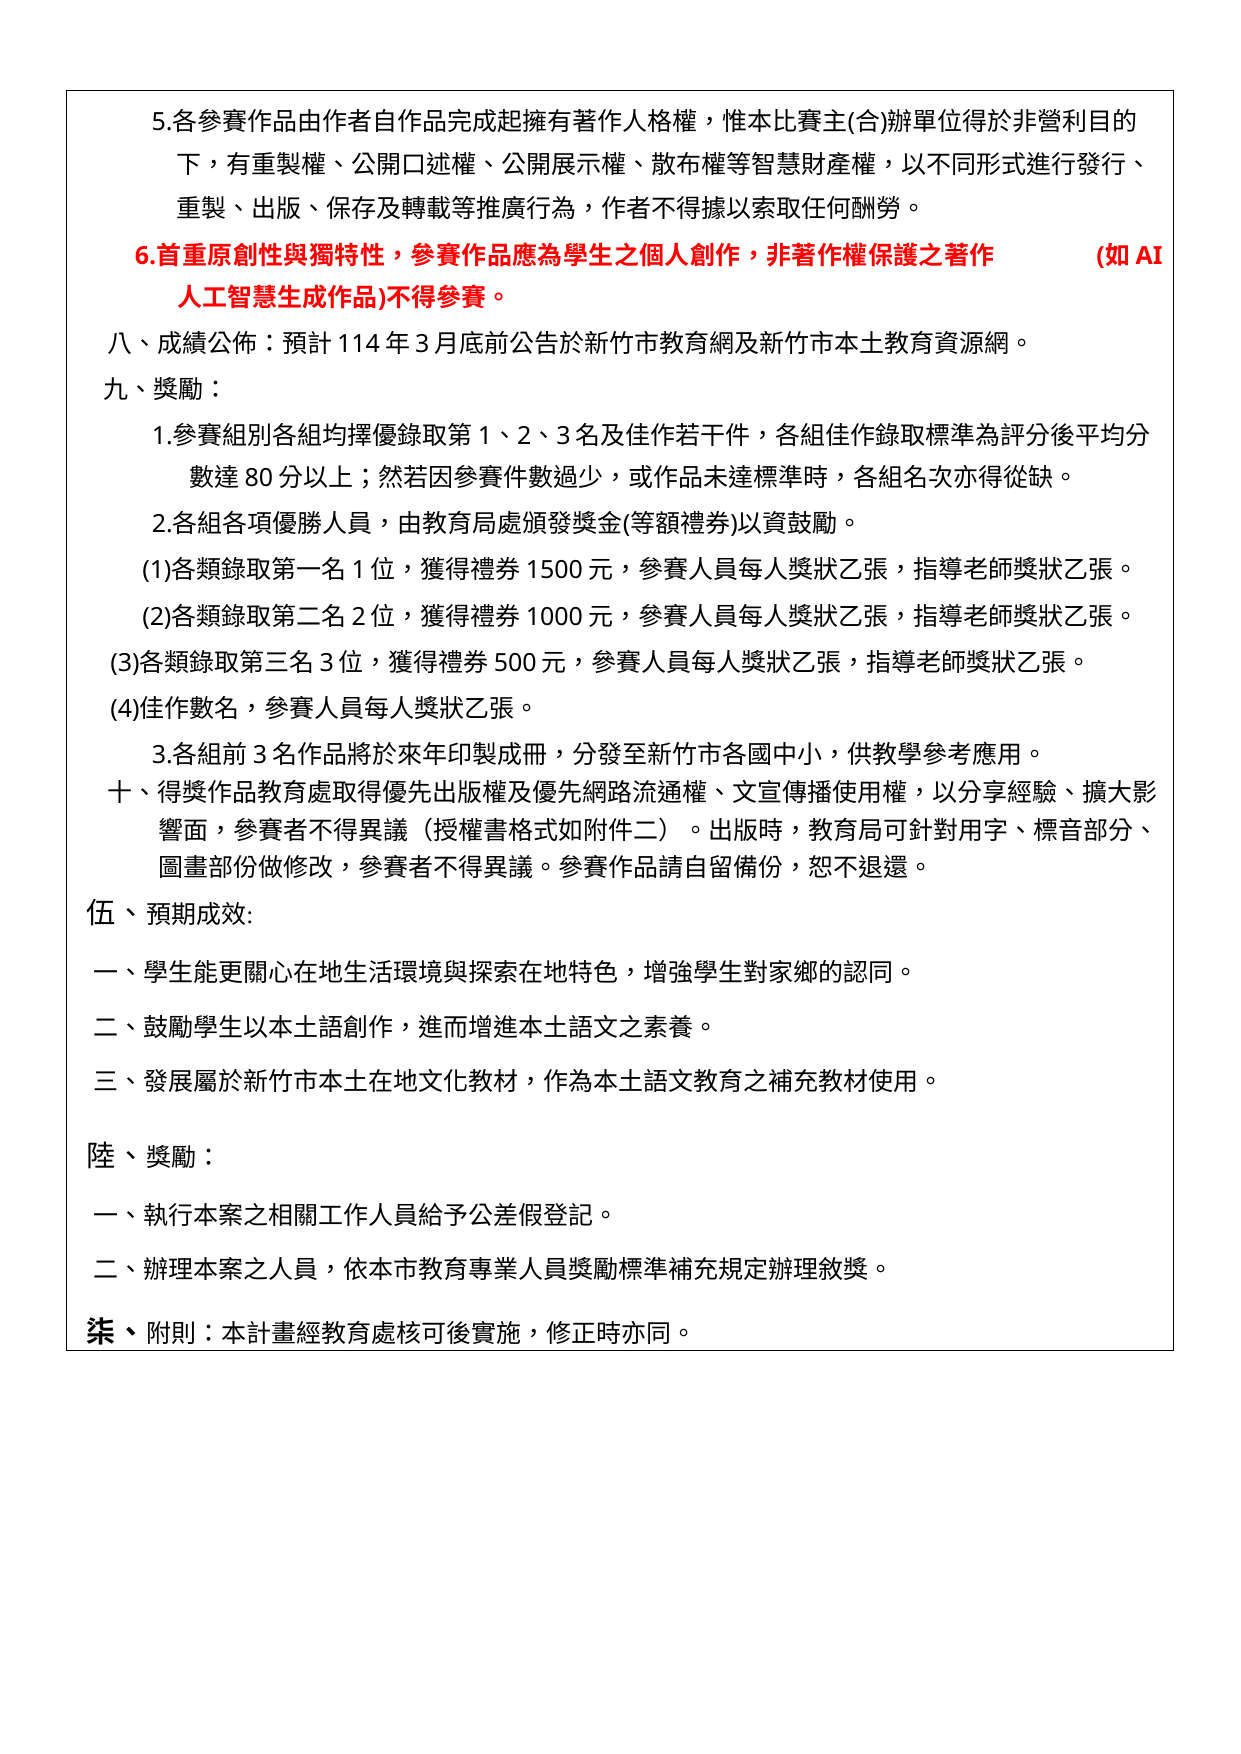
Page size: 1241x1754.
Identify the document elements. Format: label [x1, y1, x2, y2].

table_header [67, 91, 1173, 1350]
